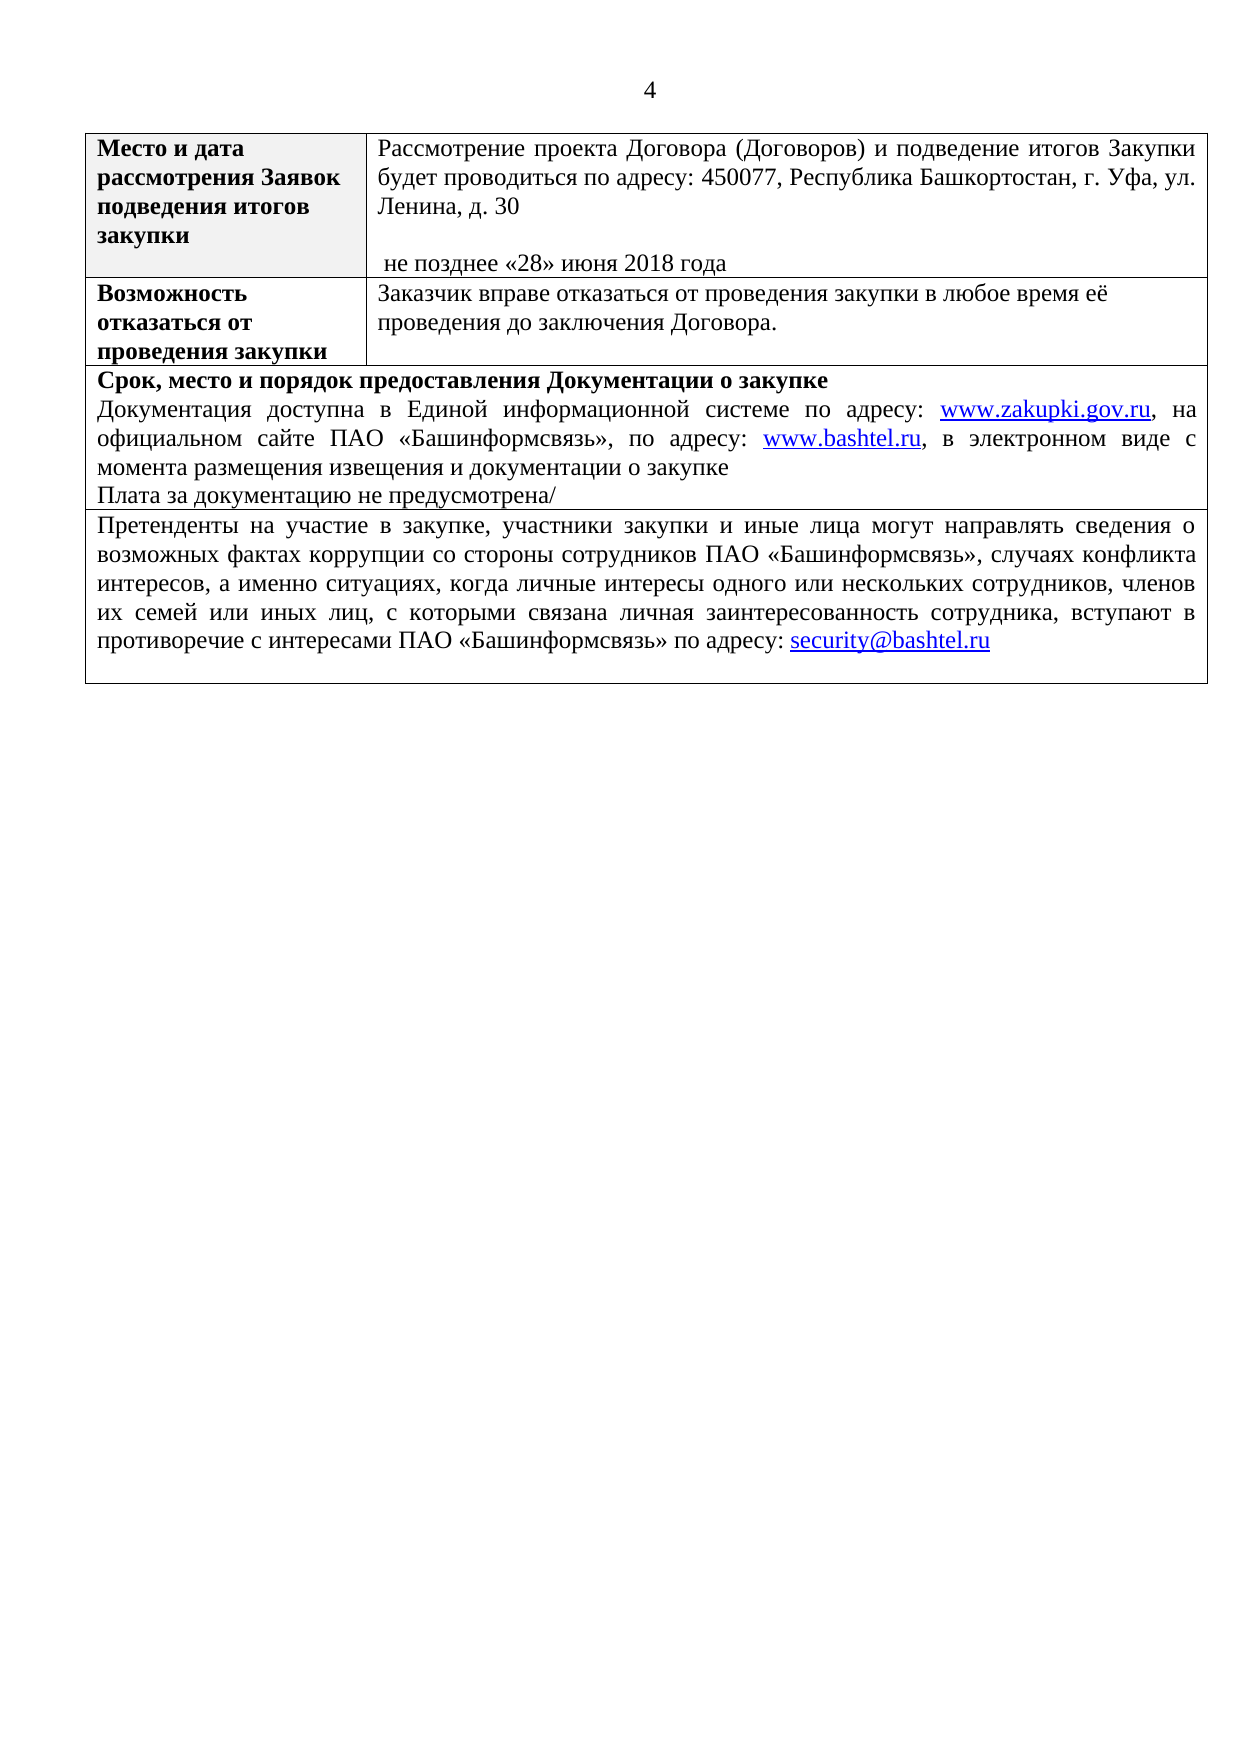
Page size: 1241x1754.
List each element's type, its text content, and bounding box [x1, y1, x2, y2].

table_cell Рассмотрение проекта Договора (Договоров) и подведение итогов Закупки будет проводиться по адресу: 450077, Республика Башкортостан, г. Уфа, ул. Ленина, д. 30 не позднее «28» июня 2018 года [367, 134, 1207, 277]
table_cell Срок, место и порядок предоставления Документации о закупке Документация доступна в Единой информационной системе по адресу: www.zakupki.gov.ru, на официальном сайте ПАО «Башинформсвязь», по адресу: www.bashtel.ru, в электронном виде с момента размещения извещения и документации о закупке Плата за документацию не предусмотрена/ [86, 366, 1207, 509]
table_cell Место и дата рассмотрения Заявок подведения итогов закупки [86, 134, 366, 277]
table_cell Претенденты на участие в закупке, участники закупки и иные лица могут направлять сведения о возможных фактах коррупции со стороны сотрудников ПАО «Башинформсвязь», случаях конфликта интересов, а именно ситуациях, когда личные интересы одного или нескольких сотрудников, членов их семей или иных лиц, с которыми связана личная заинтересованность сотрудника, вступают в противоречие с интересами ПАО «Башинформсвязь» по адресу: security@bashtel.ru [86, 510, 1207, 683]
table_cell Возможность отказаться от проведения закупки [86, 278, 366, 364]
table_cell Заказчик вправе отказаться от проведения закупки в любое время её проведения до заключения Договора. [367, 278, 1207, 364]
